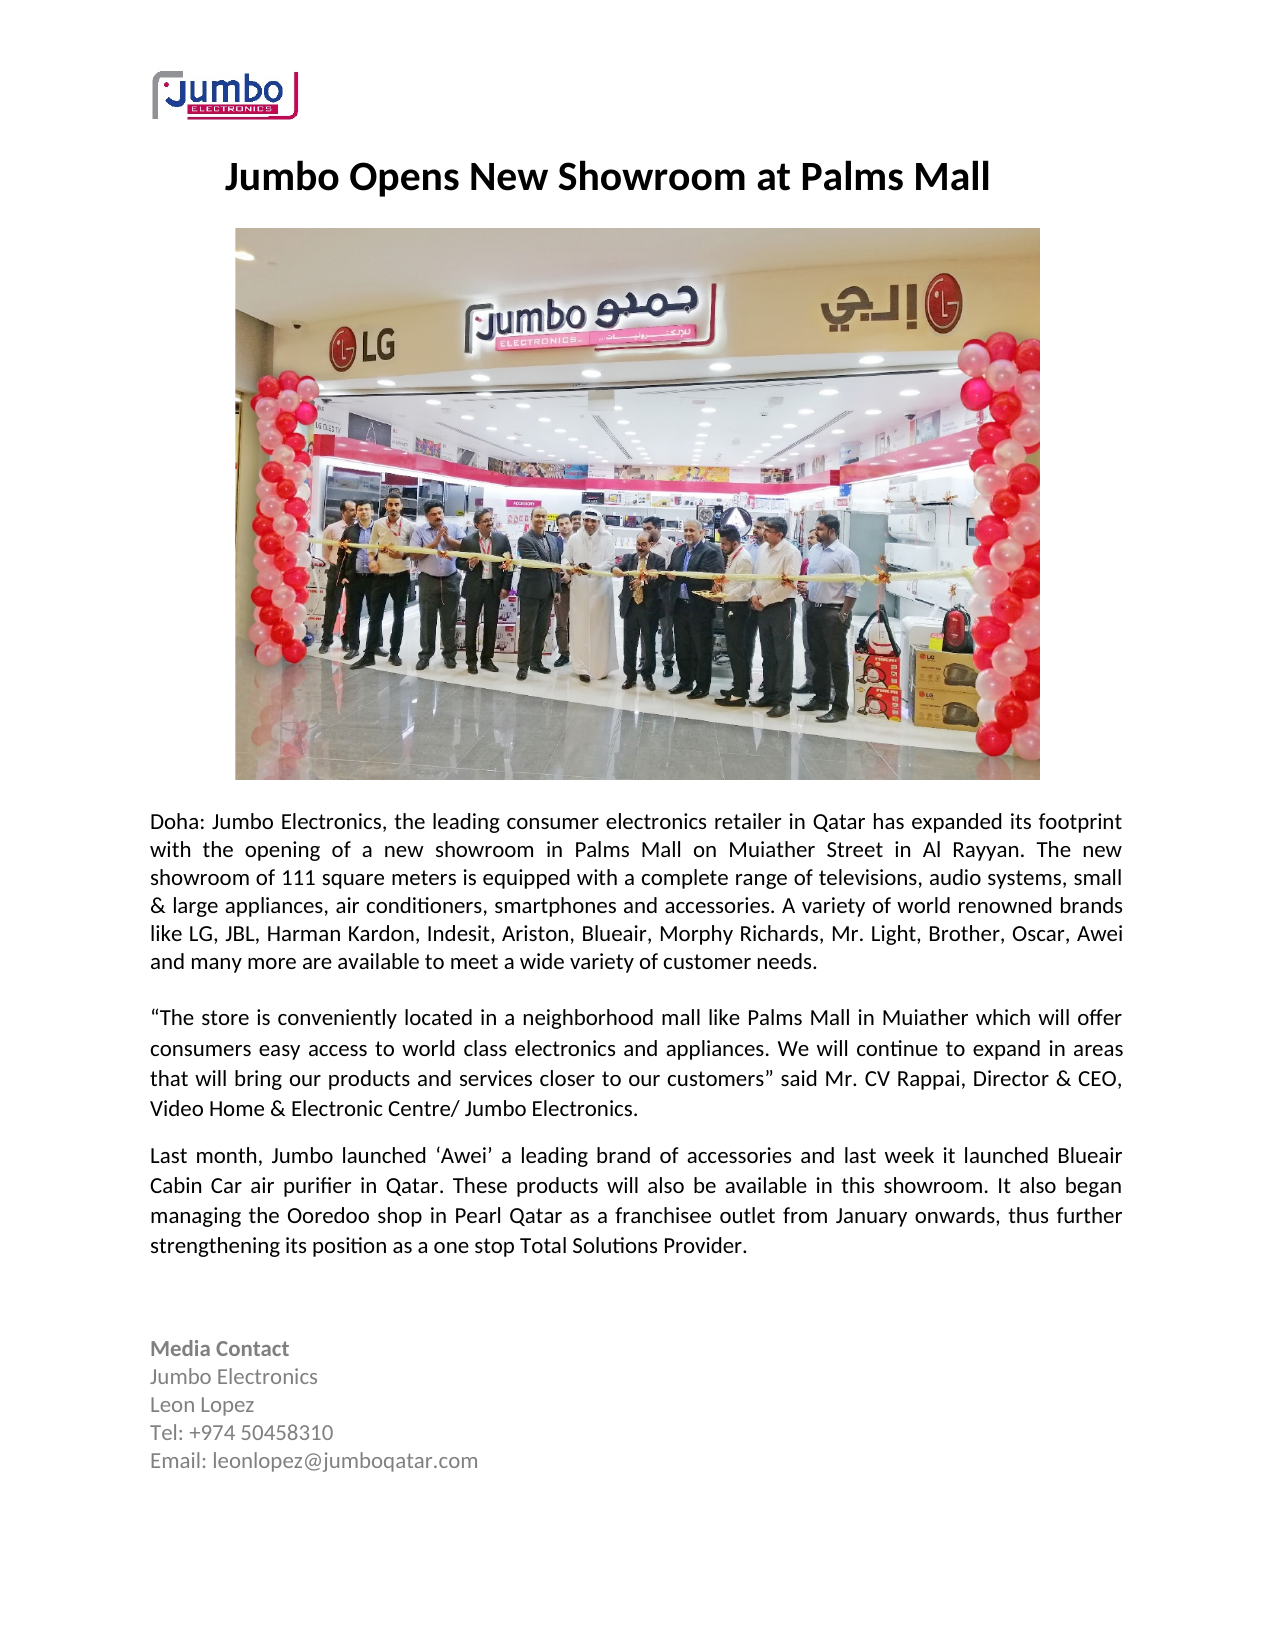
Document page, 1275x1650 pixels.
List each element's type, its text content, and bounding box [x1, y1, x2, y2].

text Doha: Jumbo Electronics, the leading consumer electronics retailer in Qatar has expanded its footprint with the opening of a new showroom in Palms Mall on Muiather Street in Al Rayyan. The new showroom of 111 square meters is equipped with a complete range of televisions, audio systems, small & large appliances, air conditioners, smartphones and accessories. A variety of world renowned brands like LG, JBL, Harman Kardon, Indesit, Ariston, Blueair, Morphy Richards, Mr. Light, Brother, Oscar, Awei and many more are available to meet a wide variety of customer needs. [150, 807, 1125, 975]
text Last month, Jumbo launched ‘Awei’ a leading brand of accessories and last week it launched Blueair Cabin Car air purifier in Qatar. These products will also be available in this showroom. It also began managing the Ooredoo shop in Pearl Qatar as a franchisee outlet from January onwards, thus further strengthening its position as a one stop Total Solutions Provider. [150, 1141, 1125, 1259]
text Tel: +974 50458310 [150, 1418, 1125, 1447]
text Leon Lopez [150, 1391, 1125, 1418]
text Jumbo Opens New Showroom at Palms Mall [150, 150, 1125, 229]
picture [148, 66, 304, 123]
picture [235, 228, 1040, 780]
text Email: leonlopez@jumboqatar.com [150, 1447, 1125, 1474]
text Jumbo Electronics [150, 1362, 1125, 1391]
text “The store is conveniently located in a neighborhood mall like Palms Mall in Muiather which will offer consumers easy access to world class electronics and appliances. We will continue to expand in areas that will bring our products and services closer to our customers” said Mr. CV Rappai, Director & CEO, Video Home & Electronic Centre/ Jumbo Electronics. [150, 1003, 1125, 1122]
text Media Contact [150, 1334, 1125, 1362]
